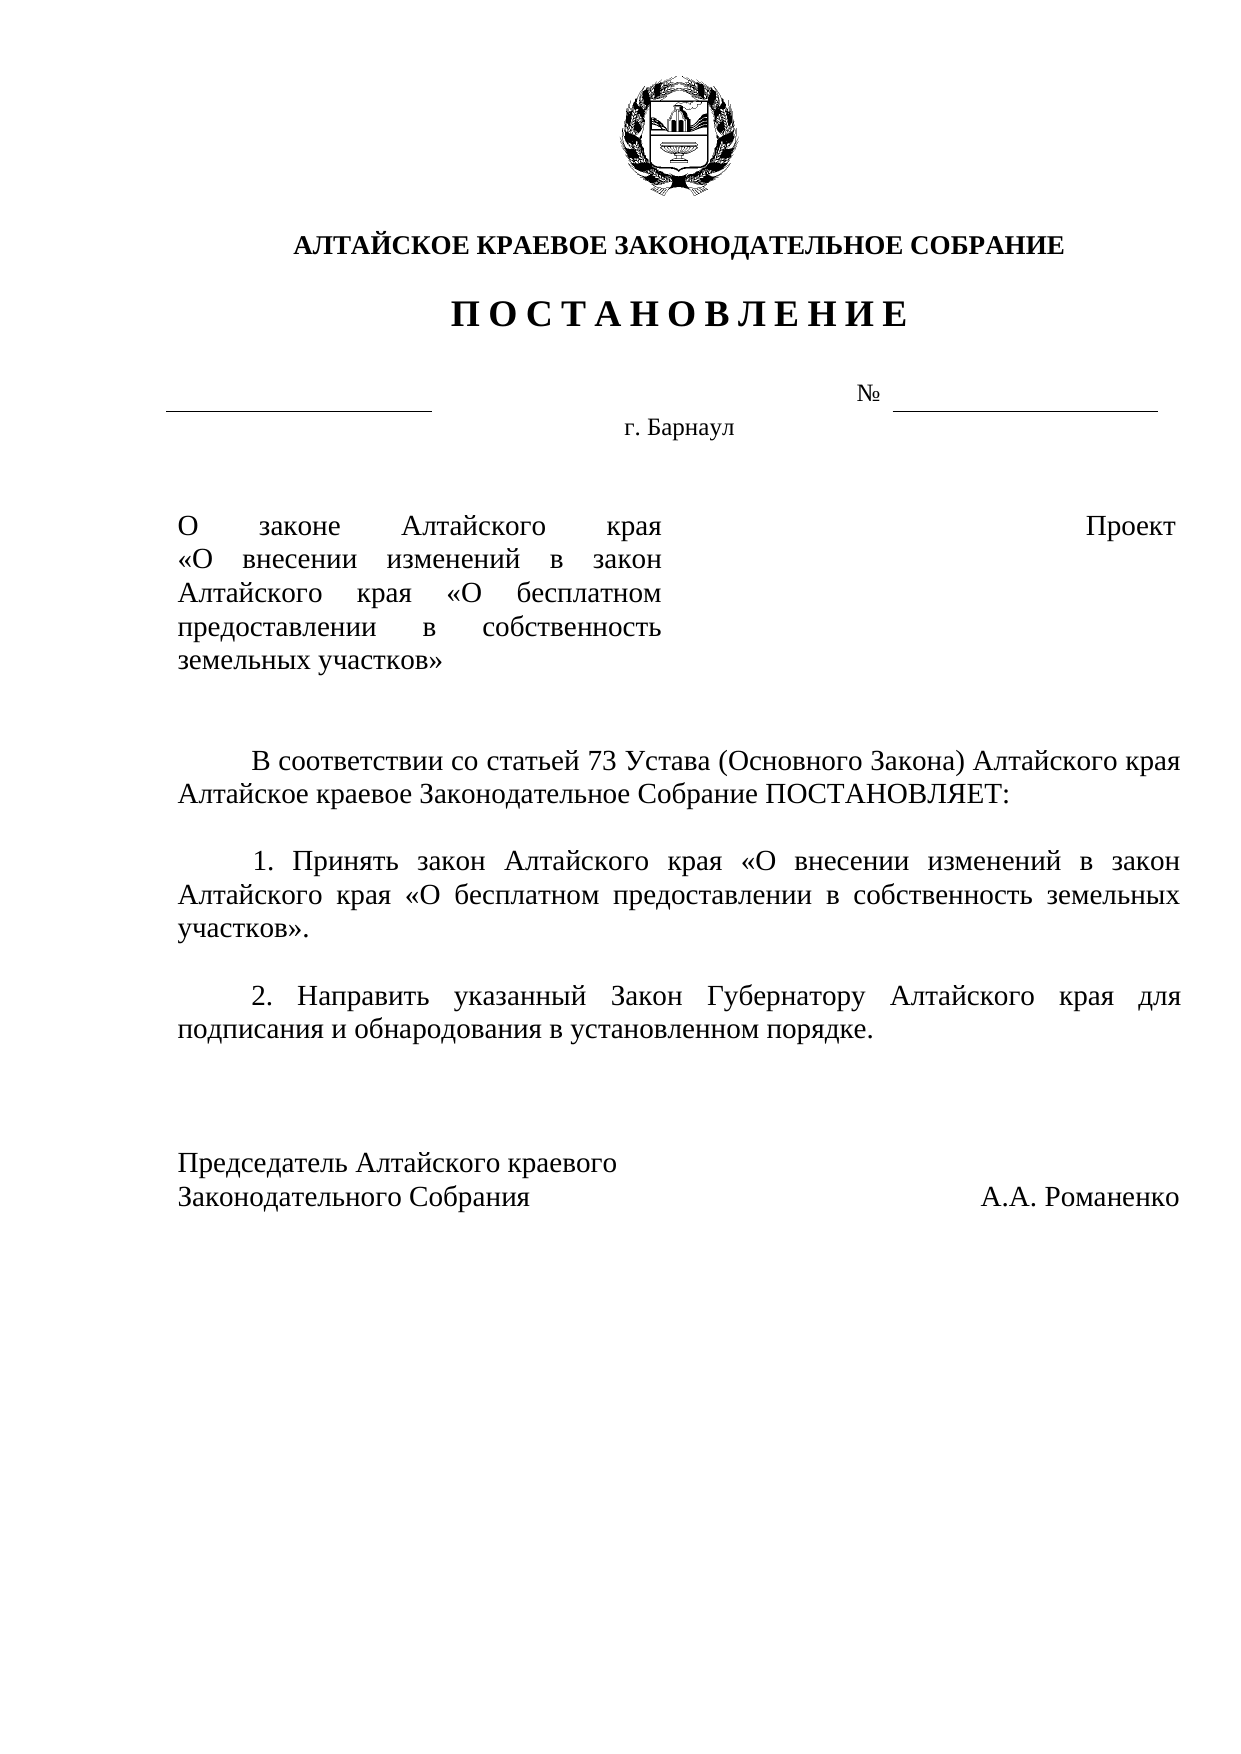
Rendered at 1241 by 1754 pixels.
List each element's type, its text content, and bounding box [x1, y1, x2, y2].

text 1. Принять закон Алтайского края «О внесении изменений в закон Алтайского края «О бесплатном предоставлении в собственность земельных участков». [177, 843, 1181, 944]
text Законодательного Собрания А.А. Романенко [177, 1179, 1181, 1212]
text В соответствии со статьей 73 Устава (Основного Закона) Алтайского края Алтайское краевое Законодательное Собрание ПОСТАНОВЛЯЕТ: [177, 743, 1181, 810]
text 2. Направить указанный Закон Губернатору Алтайского края для подписания и обнародования в установленном порядке. [177, 978, 1181, 1045]
table_header О законе Алтайского края «О внесении изменений в закон Алтайского края «О бесплатном предоставлении в собственность земельных участков» [166, 508, 673, 676]
text Председатель Алтайского краевого [177, 1145, 1181, 1179]
text Проект [177, 508, 1181, 709]
